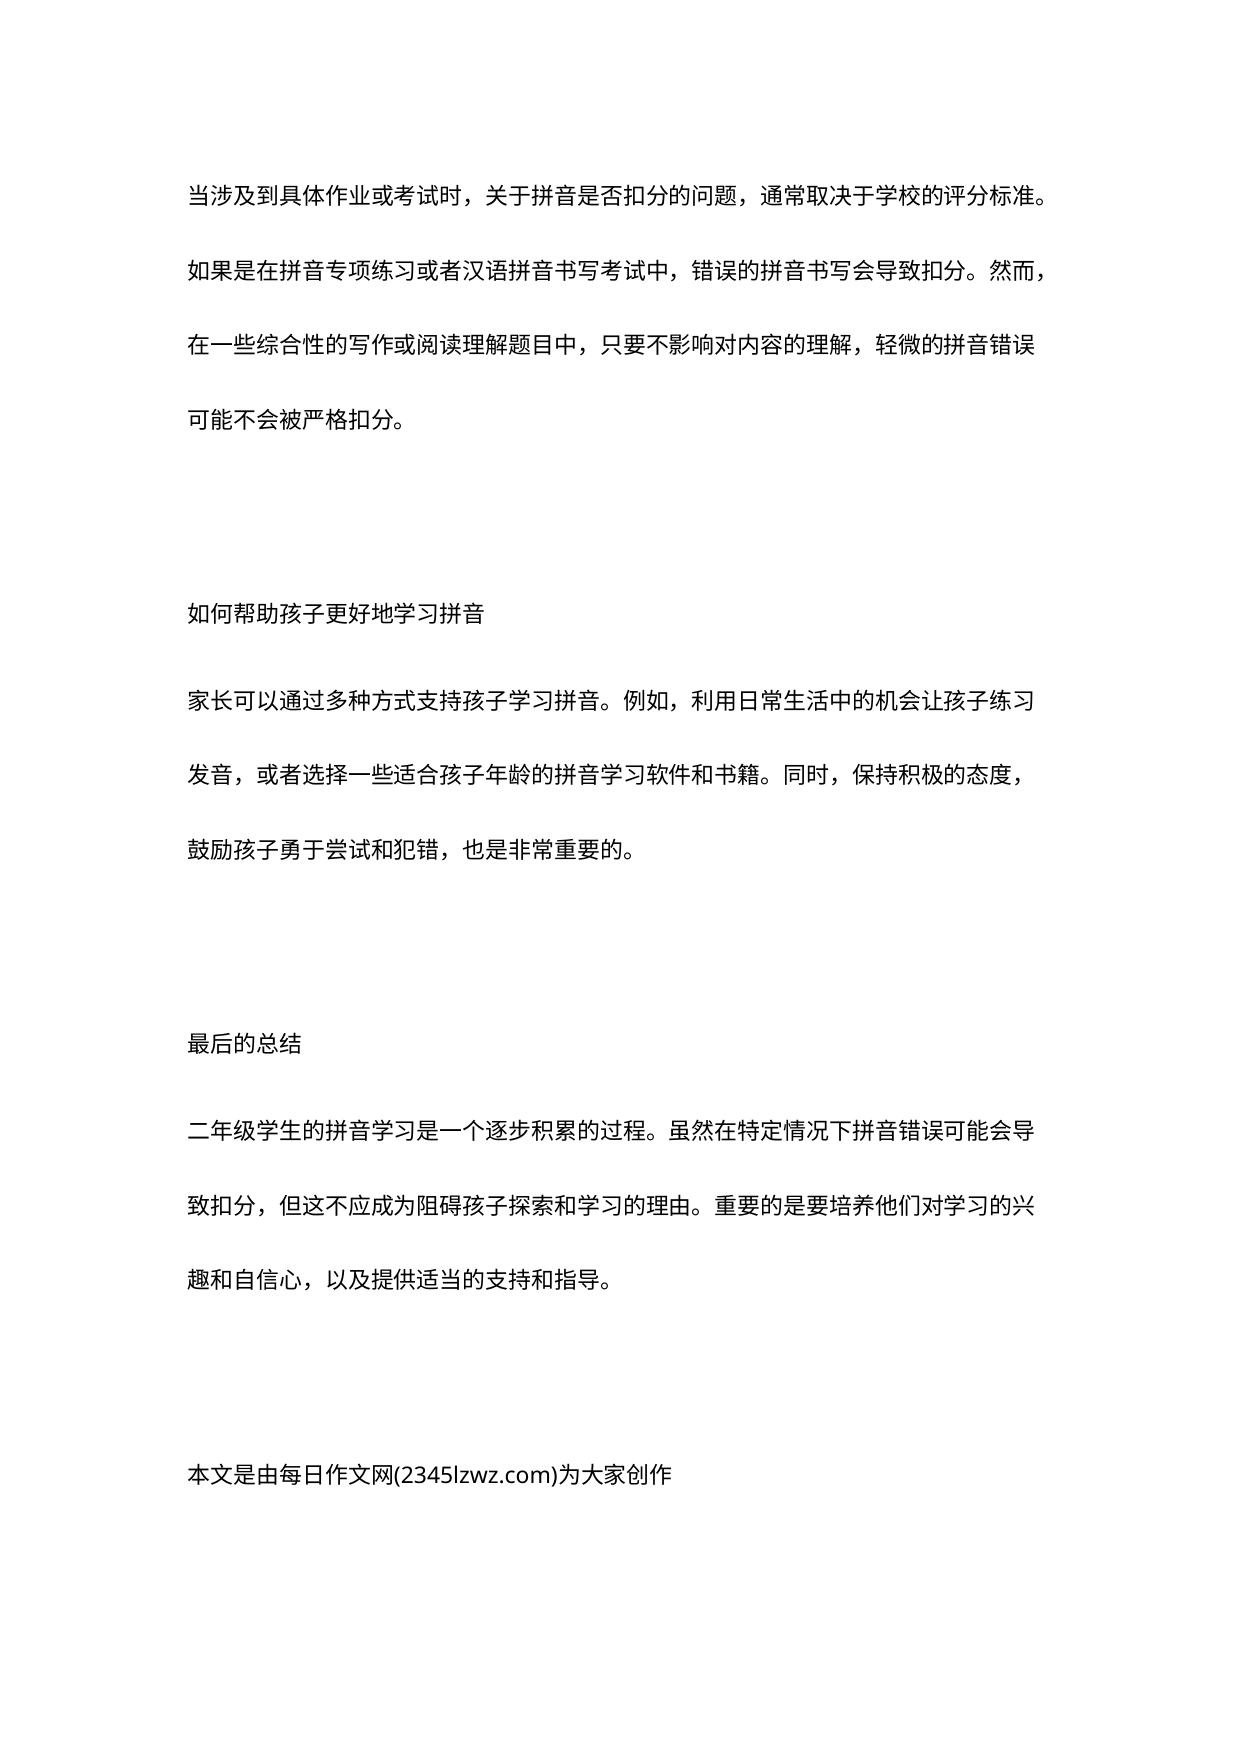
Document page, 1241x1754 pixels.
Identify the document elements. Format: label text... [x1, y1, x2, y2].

text 本文是由每日作文网(2345lzwz.com)为大家创作 [187, 1441, 1053, 1506]
text 最后的总结 [187, 1011, 1053, 1076]
text 家长可以通过多种方式支持孩子学习拼音。例如，利用日常生活中的机会让孩子练习发音，或者选择一些适合孩子年龄的拼音学习软件和书籍。同时，保持积极的态度，鼓励孩子勇于尝试和犯错，也是非常重要的。 [187, 667, 1053, 881]
text 如何帮助孩子更好地学习拼音 [187, 580, 1053, 645]
text 二年级学生的拼音学习是一个逐步积累的过程。虽然在特定情况下拼音错误可能会导致扣分，但这不应成为阻碍孩子探索和学习的理由。重要的是要培养他们对学习的兴趣和自信心，以及提供适当的支持和指导。 [187, 1097, 1053, 1311]
text 当涉及到具体作业或考试时，关于拼音是否扣分的问题，通常取决于学校的评分标准。如果是在拼音专项练习或者汉语拼音书写考试中，错误的拼音书写会导致扣分。然而，在一些综合性的写作或阅读理解题目中，只要不影响对内容的理解，轻微的拼音错误可能不会被严格扣分。 [187, 162, 1053, 451]
